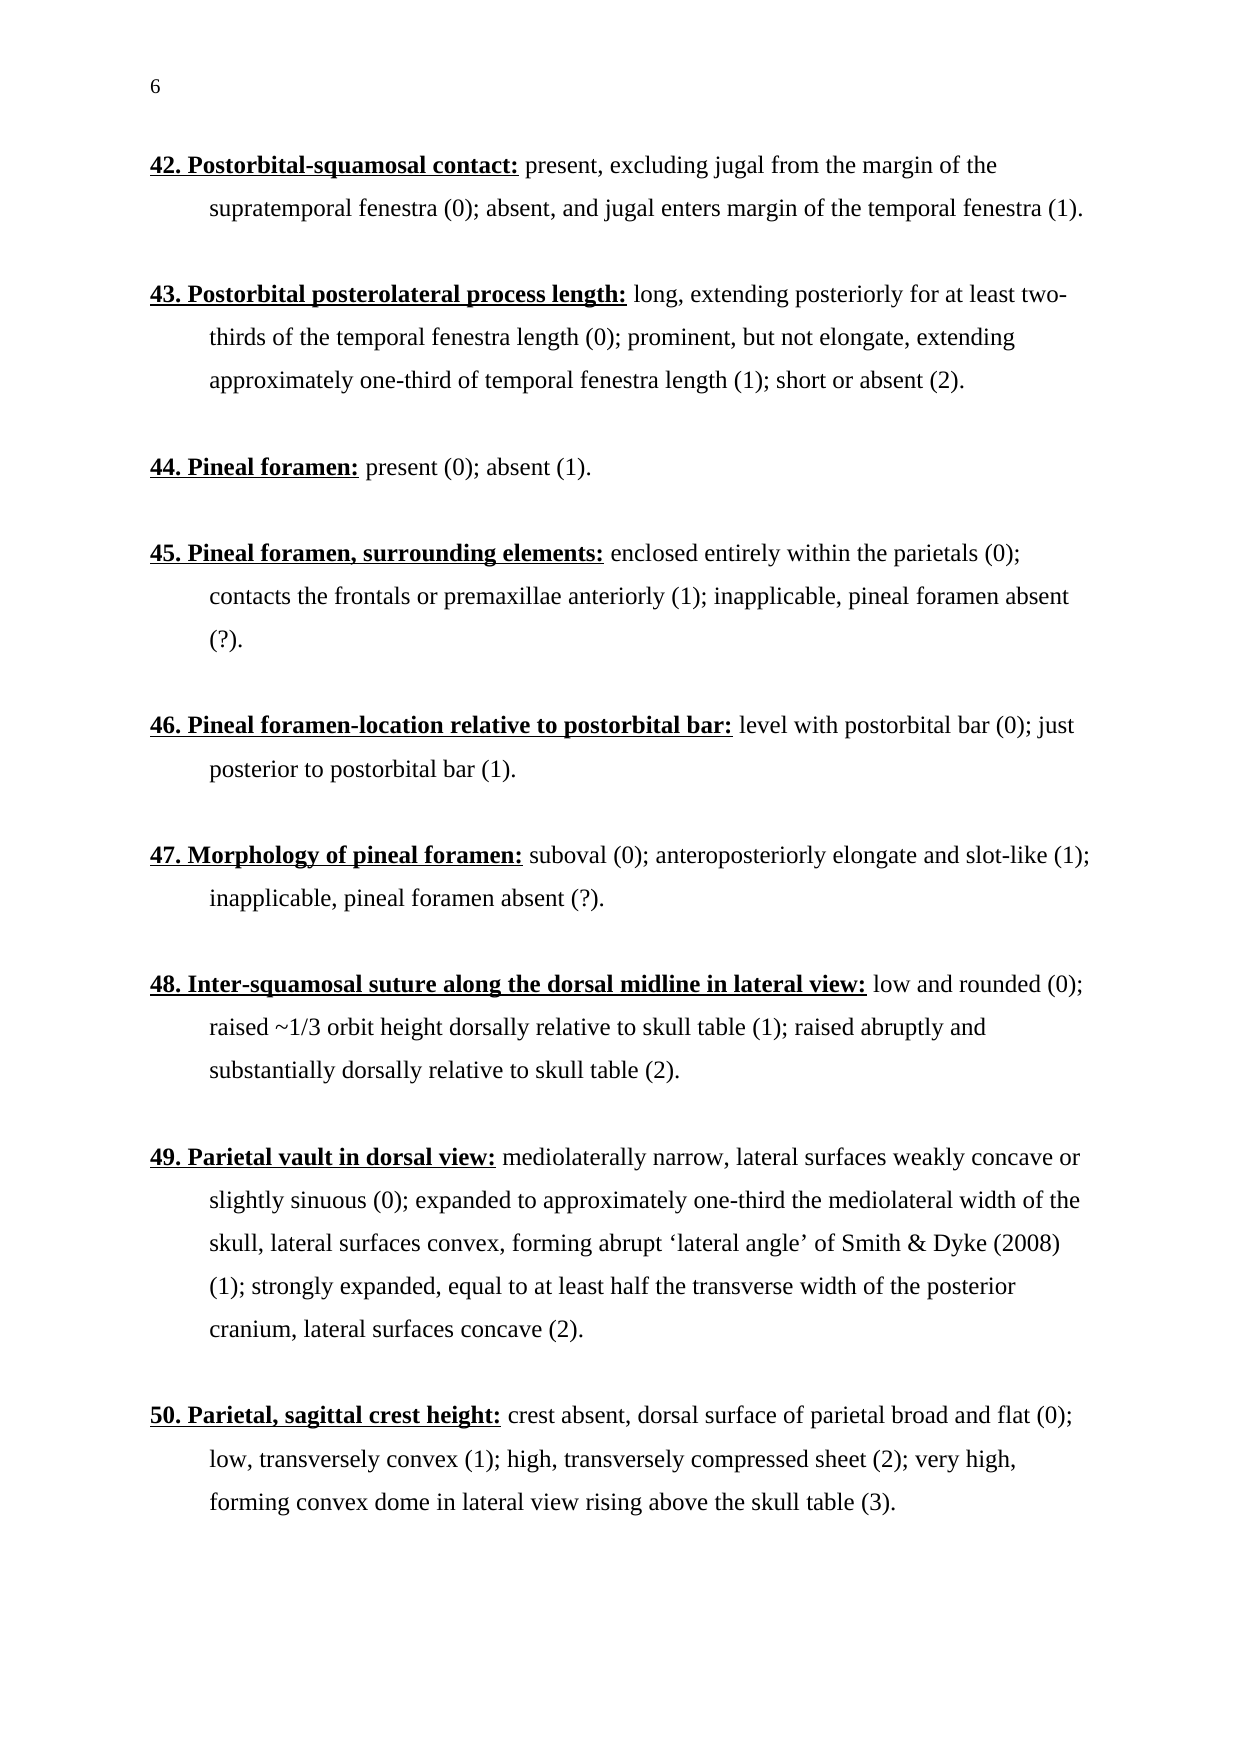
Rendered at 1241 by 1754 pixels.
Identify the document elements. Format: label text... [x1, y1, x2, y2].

text 46. Pineal foramen-location relative to postorbital bar: level with postorbital bar (0); just posterior to postorbital bar (1). [150, 711, 1090, 782]
text 47. Morphology of pineal foramen: suboval (0); anteroposteriorly elongate and slot-like (1); inapplicable, pineal foramen absent (?). [150, 840, 1090, 912]
text 42. Postorbital-squamosal contact: present, excluding jugal from the margin of the supratemporal fenestra (0); absent, and jugal enters margin of the temporal fenestra (1). [150, 150, 1090, 222]
text 49. Parietal vault in dorsal view: mediolaterally narrow, lateral surfaces weakly concave or slightly sinuous (0); expanded to approximately one-third the mediolateral width of the skull, lateral surfaces convex, forming abrupt ‘lateral angle’ of Smith & Dyke (2008) (1); strongly expanded, equal to at least half the transverse width of the posterior cranium, lateral surfaces concave (2). [150, 1142, 1090, 1343]
text 44. Pineal foramen: present (0); absent (1). [150, 452, 1090, 481]
text 50. Parietal, sagittal crest height: crest absent, dorsal surface of parietal broad and flat (0); low, transversely convex (1); high, transversely compressed sheet (2); very high, forming convex dome in lateral view rising above the skull table (3). [150, 1401, 1090, 1516]
text 45. Pineal foramen, surrounding elements: enclosed entirely within the parietals (0); contacts the frontals or premaxillae anteriorly (1); inapplicable, pineal foramen absent (?). [150, 538, 1090, 653]
text 48. Inter-squamosal suture along the dorsal midline in lateral view: low and rounded (0); raised ~1/3 orbit height dorsally relative to skull table (1); raised abruptly and substantially dorsally relative to skull table (2). [150, 969, 1090, 1084]
text 43. Postorbital posterolateral process length: long, extending posteriorly for at least two-thirds of the temporal fenestra length (0); prominent, but not elongate, extending approximately one-third of temporal fenestra length (1); short or absent (2). [150, 279, 1090, 394]
